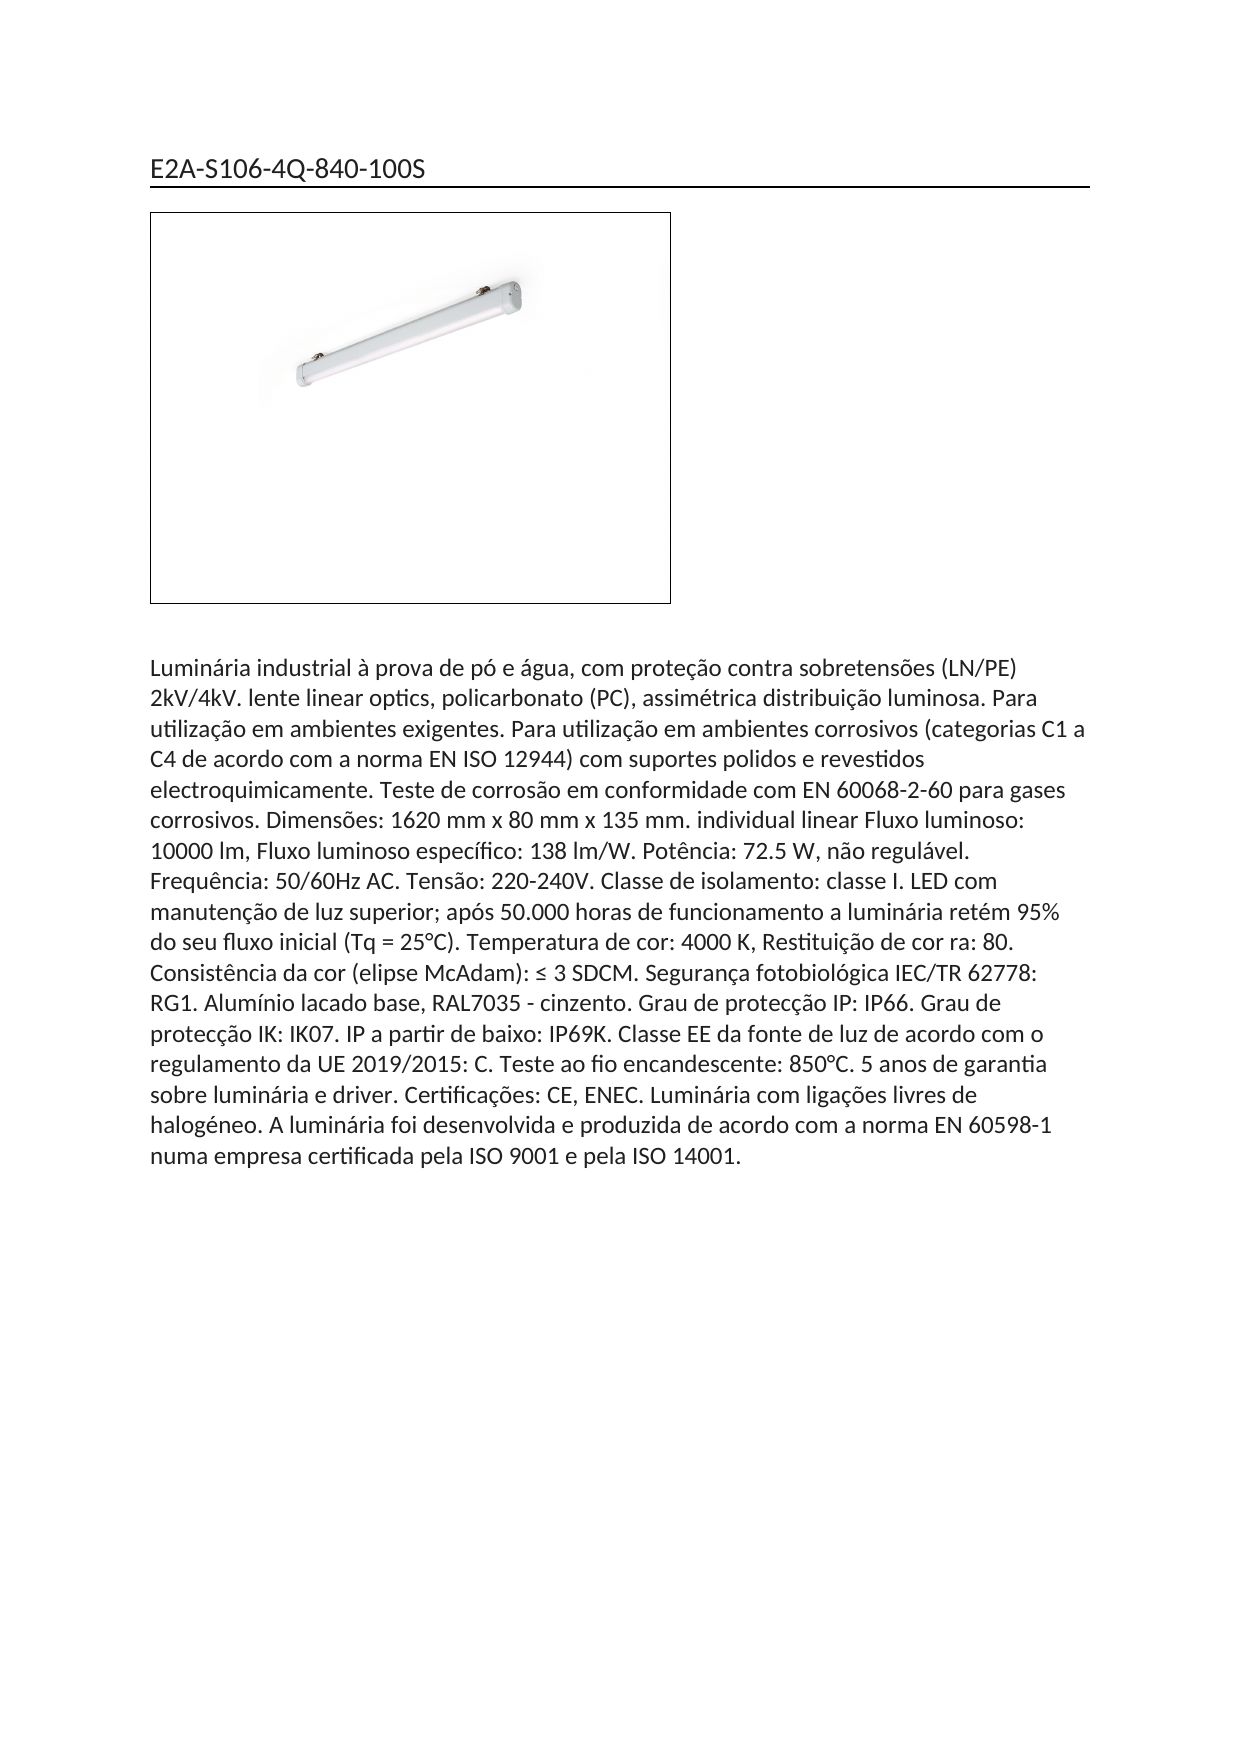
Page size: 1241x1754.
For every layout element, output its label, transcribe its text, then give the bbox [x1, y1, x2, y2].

picture [151, 213, 670, 603]
text Luminária industrial à prova de pó e água, com proteção contra sobretensões (LN/PE) 2kV/4kV. lente linear optics, policarbonato (PC), assimétrica distribuição luminosa. Para utilização em ambientes exigentes. Para utilização em ambientes corrosivos (categorias C1 a C4 de acordo com a norma EN ISO 12944) com suportes polidos e revestidos electroquimicamente. Teste de corrosão em conformidade com EN 60068-2-60 para gases corrosivos. Dimensões: 1620 mm x 80 mm x 135 mm. individual linear Fluxo luminoso: 10000 lm, Fluxo luminoso específico: 138 lm/W. Potência: 72.5 W, não regulável. Frequência: 50/60Hz AC. Tensão: 220-240V. Classe de isolamento: classe I. LED com manutenção de luz superior; após 50.000 horas de funcionamento a luminária retém 95% do seu fluxo inicial (Tq = 25°C). Temperatura de cor: 4000 K, Restituição de cor ra: 80. Consistência da cor (elipse McAdam): ≤ 3 SDCM. Segurança fotobiológica IEC/TR 62778: RG1. Alumínio lacado base, RAL7035 - cinzento. Grau de protecção IP: IP66. Grau de protecção IK: IK07. IP a partir de baixo: IP69K. Classe EE da fonte de luz de acordo com o regulamento da UE 2019/2015: C. Teste ao fio encandescente: 850°C. 5 anos de garantia sobre luminária e driver. Certificações: CE, ENEC. Luminária com ligações livres de halogéneo. A luminária foi desenvolvida e produzida de acordo com a norma EN 60598-1 numa empresa certificada pela ISO 9001 e pela ISO 14001. [150, 652, 1090, 1171]
text E2A-S106-4Q-840-100S [150, 150, 1090, 186]
